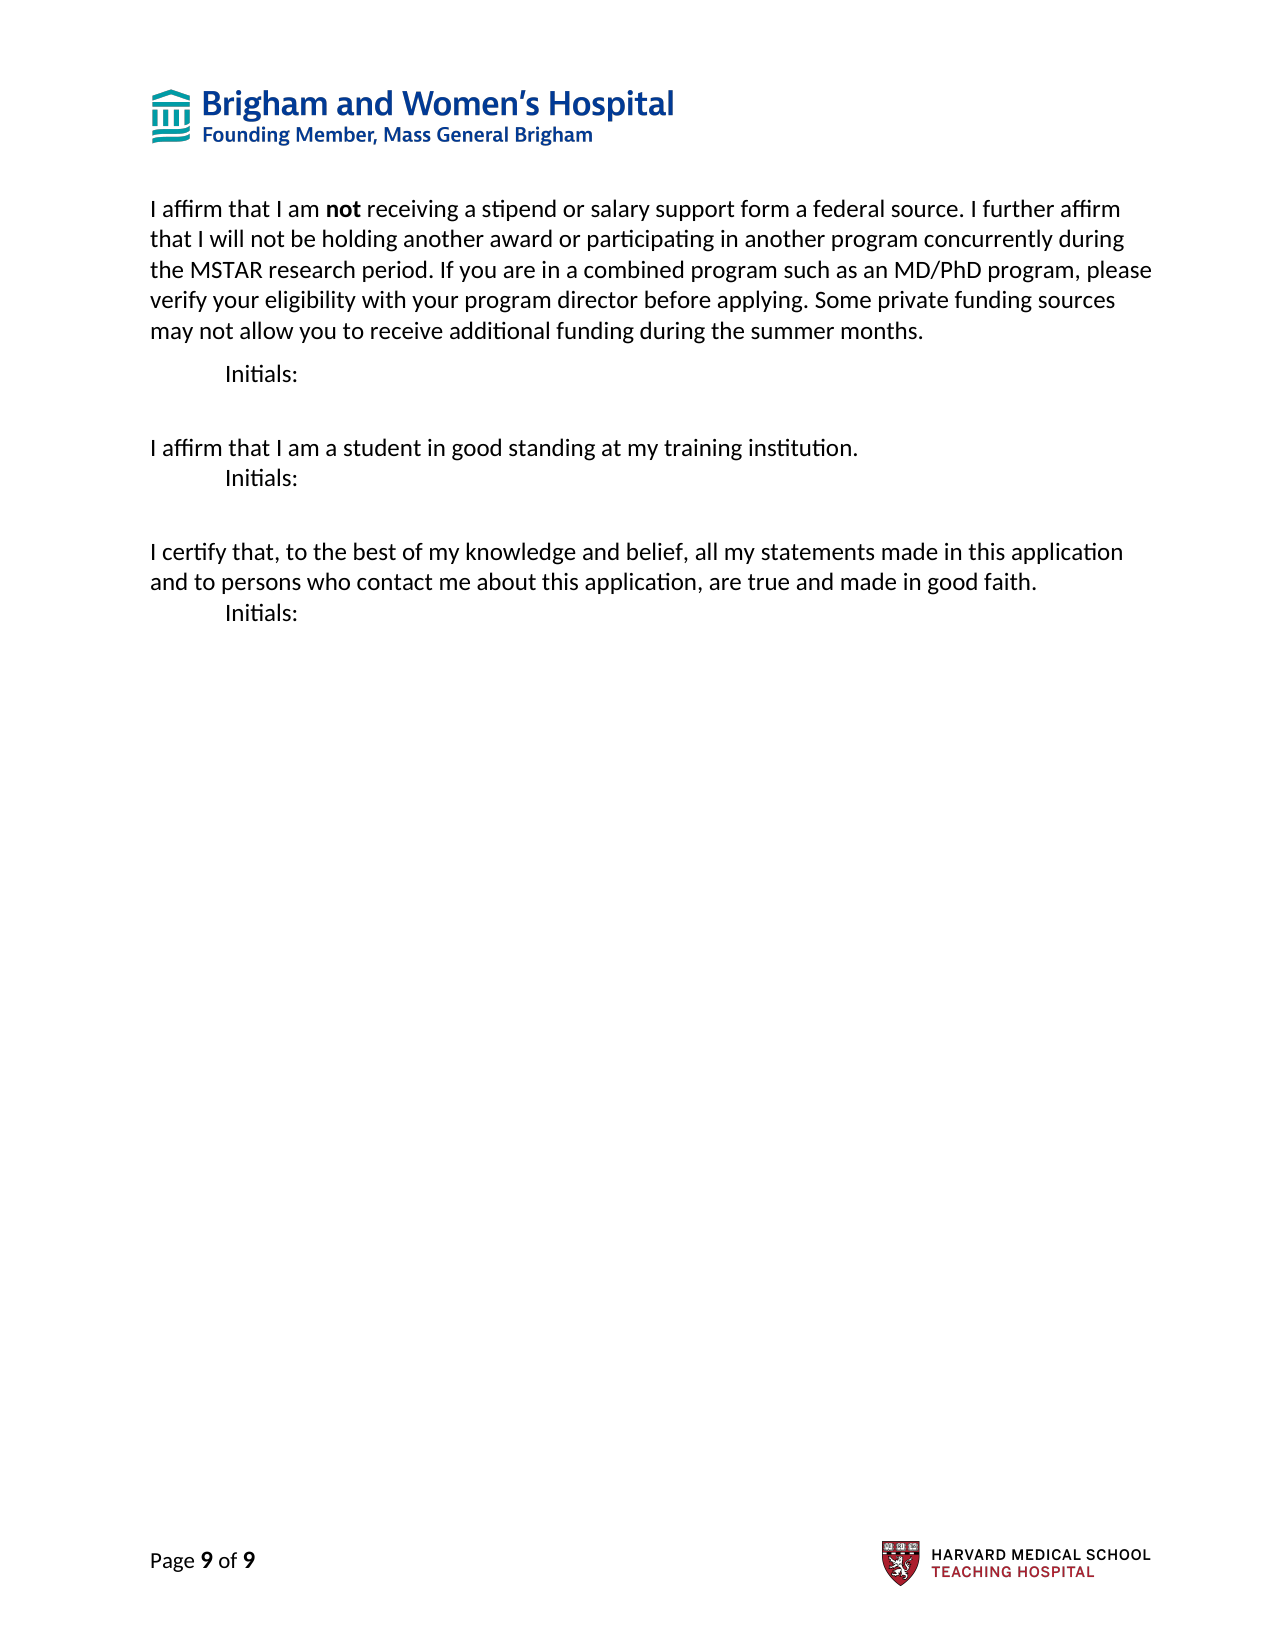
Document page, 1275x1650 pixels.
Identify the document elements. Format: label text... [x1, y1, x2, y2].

text I affirm that I am not receiving a stipend or salary support form a federal source. I further affirm that I will not be holding another award or participating in another program concurrently during the MSTAR research period. If you are in a combined program such as an MD/PhD program, please verify your eligibility with your program director before applying. Some private funding sources may not allow you to receive additional funding during the summer months. [150, 193, 1162, 346]
text Initials: [150, 597, 1162, 627]
text Initials: [150, 358, 1162, 389]
text I affirm that I am a student in good standing at my training institution. [150, 432, 1162, 462]
text Initials: [150, 462, 1162, 493]
picture [150, 87, 675, 148]
picture [878, 1537, 1153, 1590]
text I certify that, to the best of my knowledge and belief, all my statements made in this application and to persons who contact me about this application, are true and made in good faith. [150, 536, 1162, 597]
